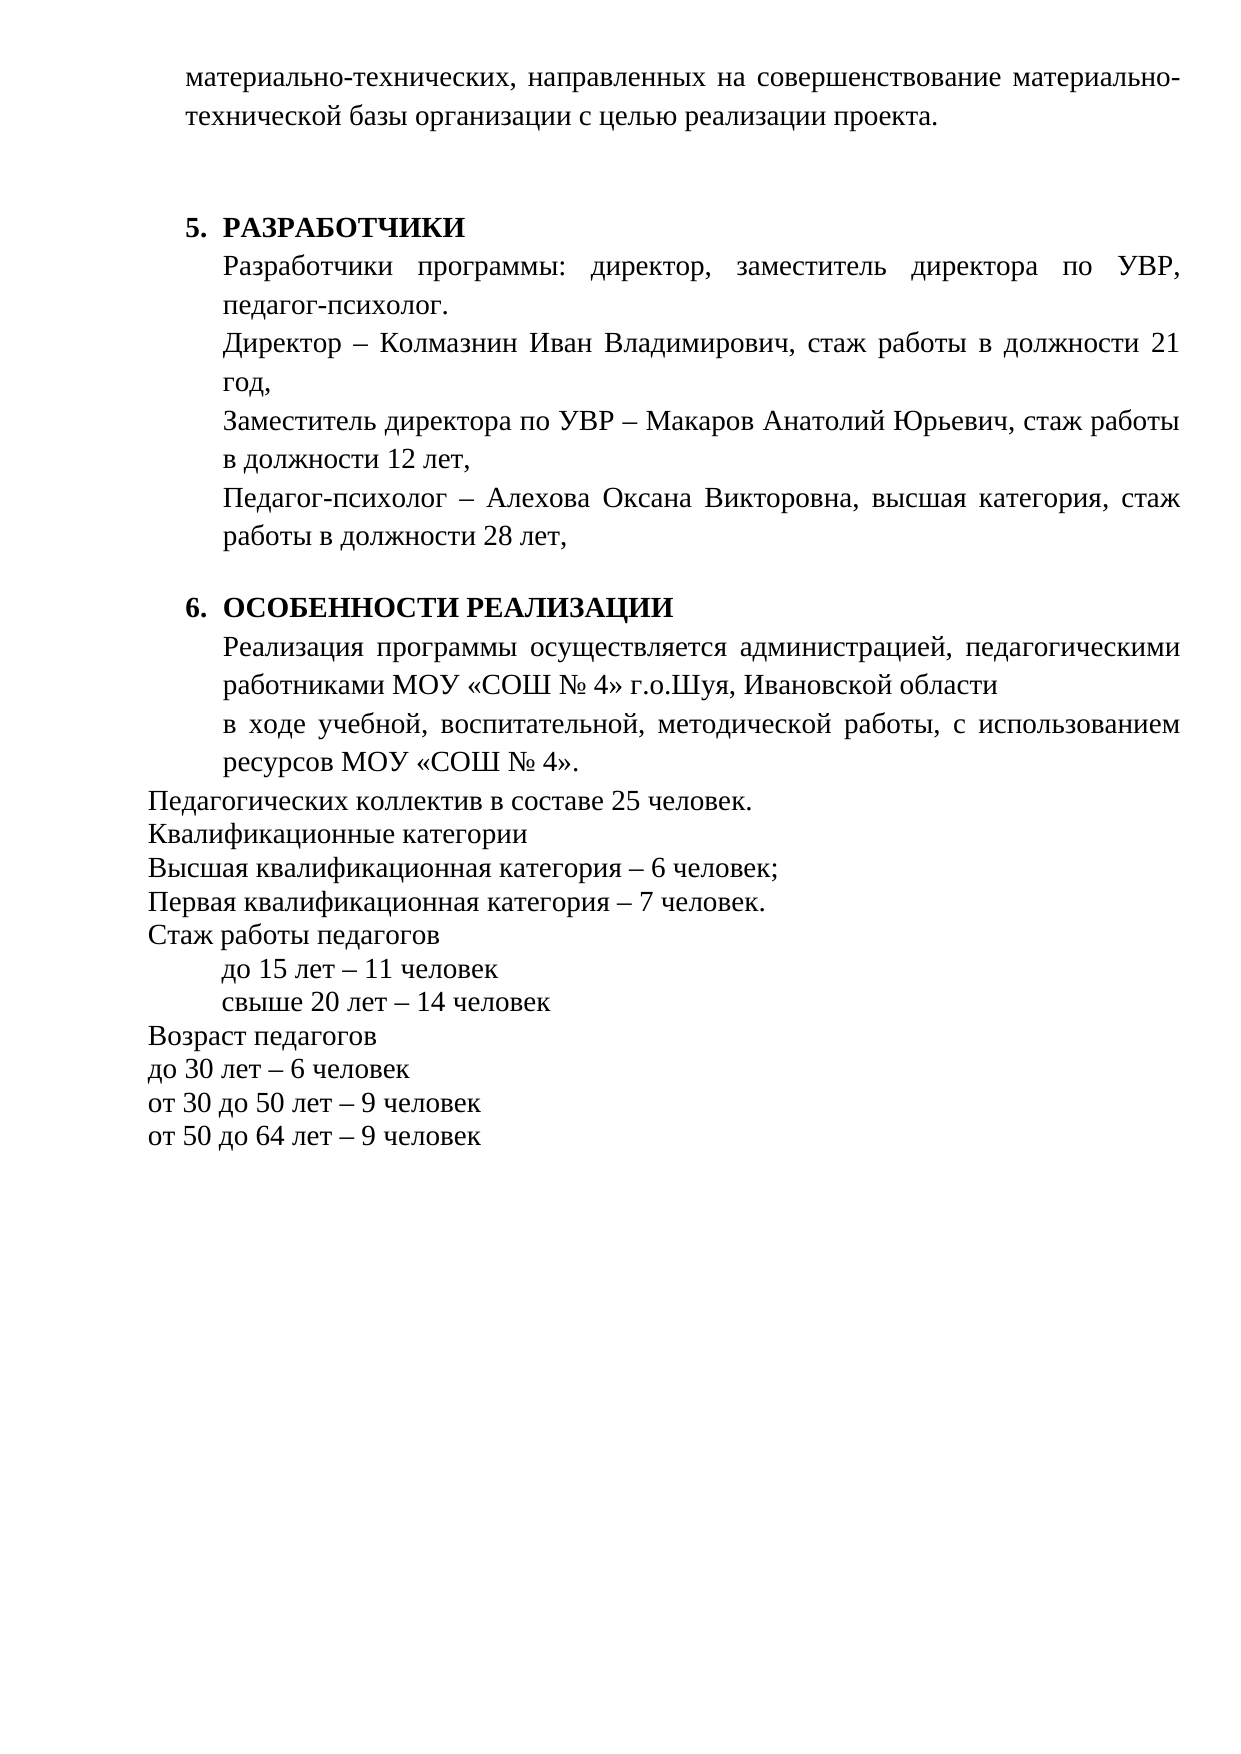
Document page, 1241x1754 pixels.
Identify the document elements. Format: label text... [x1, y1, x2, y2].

text до 15 лет – 11 человек [148, 951, 1181, 984]
text Педагогических коллектив в составе 25 человек. [148, 783, 1181, 817]
text Квалификационные категории [148, 817, 1181, 850]
list ОСОБЕННОСТИ РЕАЛИЗАЦИИ [185, 590, 1181, 624]
text свыше 20 лет – 14 человек [148, 984, 1181, 1018]
text от 30 до 50 лет – 9 человек [148, 1085, 1181, 1118]
text Стаж работы педагогов [148, 917, 1181, 951]
list РАЗРАБОТЧИКИ [185, 210, 1181, 243]
text Реализация программы осуществляется администрацией, педагогическими работниками МОУ «СОШ № 4» г.о.Шуя, Ивановской области [223, 629, 1181, 701]
text до 30 лет – 6 человек [148, 1051, 1181, 1085]
text Высшая квалификационная категория – 6 человек; [148, 850, 1181, 884]
text в ходе учебной, воспитательной, методической работы, с использованием ресурсов МОУ «СОШ № 4». [223, 706, 1181, 778]
text материально-технических, направленных на совершенствование материально-технической базы организации с целью реализации проекта. [185, 59, 1181, 131]
text Разработчики программы: директор, заместитель директора по УВР, педагог-психолог. [223, 248, 1181, 321]
text Педагог-психолог – Алехова Оксана Викторовна, высшая категория, стаж работы в должности 28 лет, [223, 480, 1181, 552]
text от 50 до 64 лет – 9 человек [148, 1118, 1181, 1152]
text Заместитель директора по УВР – Макаров Анатолий Юрьевич, стаж работы в должности 12 лет, [223, 403, 1181, 475]
text Директор – Колмазнин Иван Владимирович, стаж работы в должности 21 год, [223, 326, 1181, 398]
text Возраст педагогов [148, 1018, 1181, 1051]
text Первая квалификационная категория – 7 человек. [148, 884, 1181, 917]
